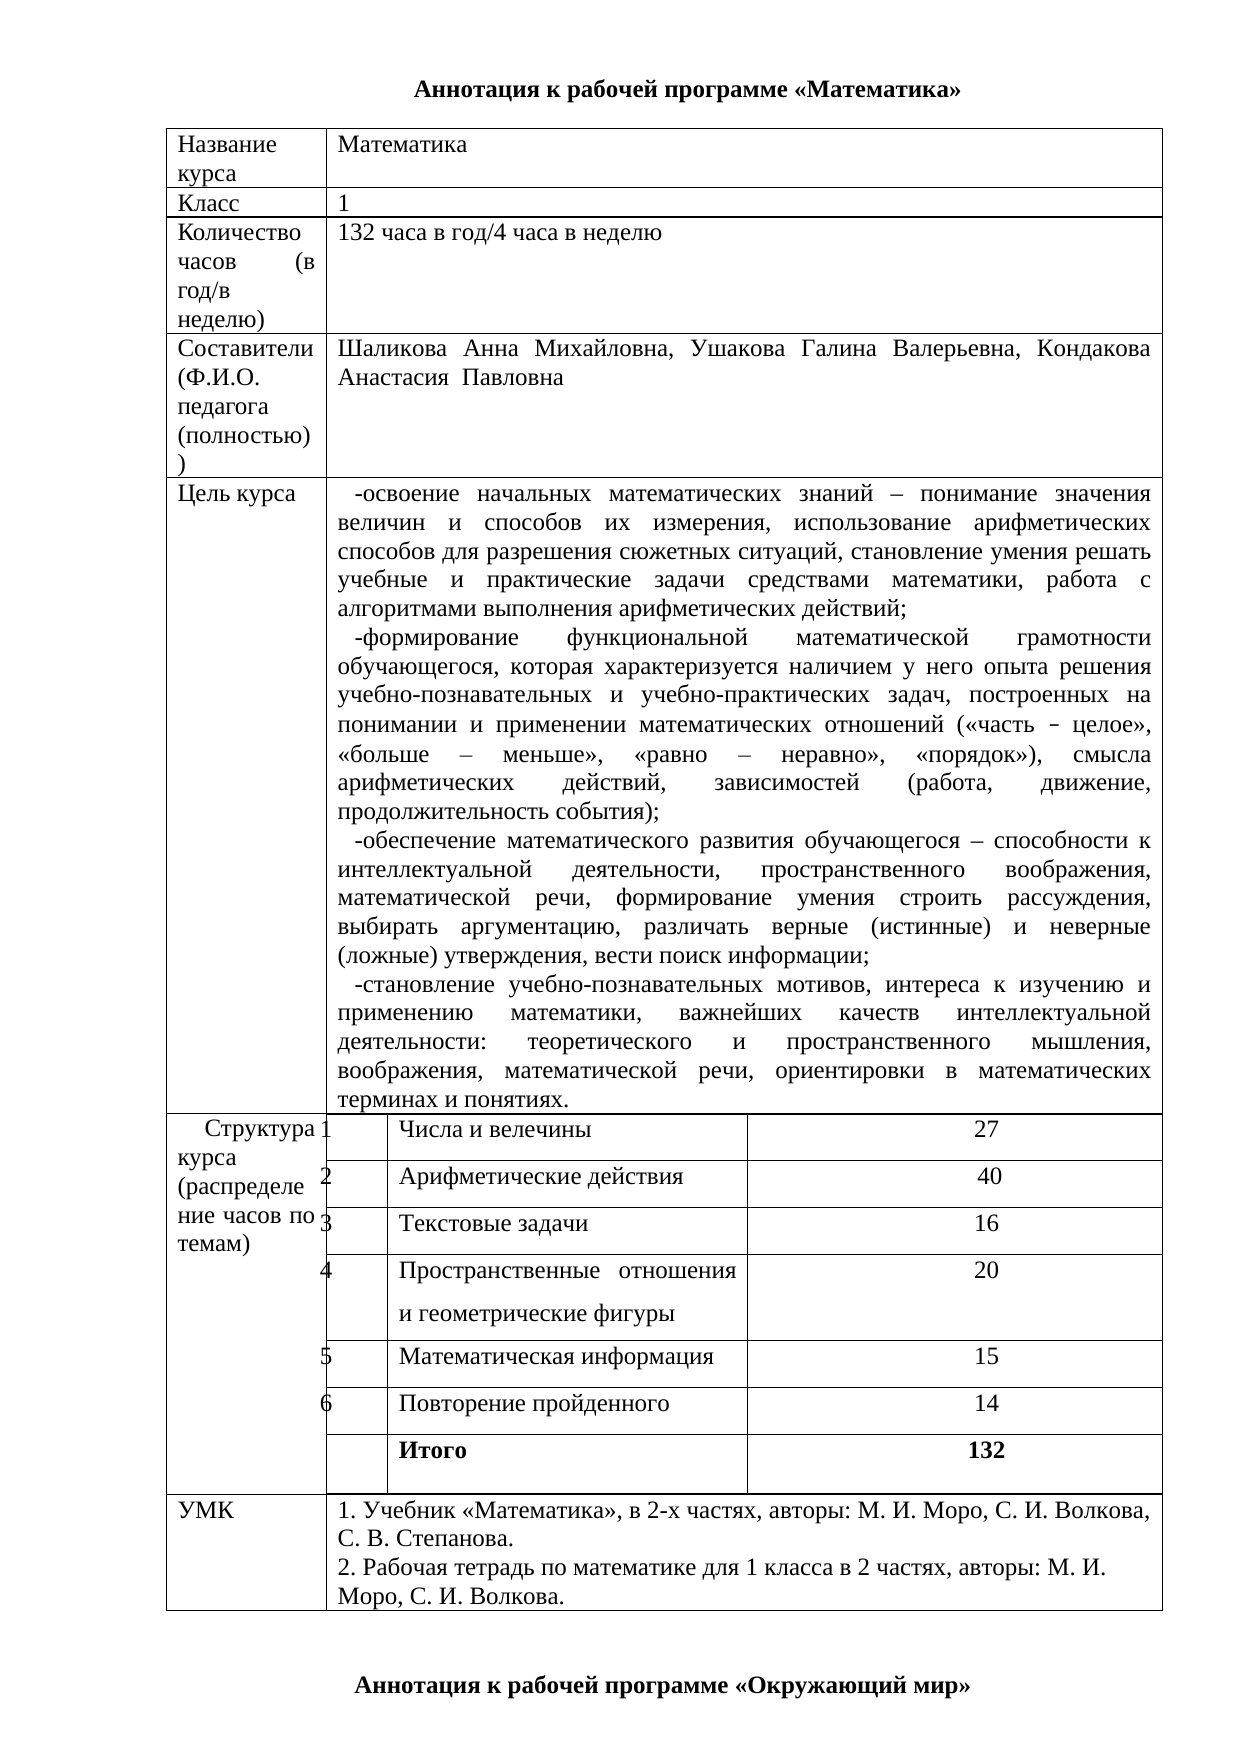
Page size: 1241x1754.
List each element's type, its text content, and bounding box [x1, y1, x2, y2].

table_cell [748, 1388, 1162, 1434]
table_cell [327, 1341, 387, 1387]
table_cell [748, 1435, 1162, 1493]
text Аннотация к рабочей программе «Математика» [177, 74, 1129, 103]
table_cell -освоение начальных математических знаний – понимание значения величин и способов их измерения, использование арифметических способов для разрешения сюжетных ситуаций, становление умения решать учебные и практические задачи средствами математики, работа с алгоритмами выполнения арифметических действий; -формирование функциональной математической грамотности обучающегося, которая характеризуется наличием у него опыта решения учебно-познавательных и учебно-практических задач, построенных на понимании и применении математических отношений («часть – целое», «больше – меньше», «равно – неравно», «порядок»), смысла арифметических действий, зависимостей (работа, движение, продолжительность события); -обеспечение математического развития обучающегося – способности к интеллектуальной деятельности, пространственного воображения, математической речи, формирование умения строить рассуждения, выбирать аргументацию, различать верные (истинные) и неверные (ложные) утверждения, вести поиск информации; -становление учебно-познавательных мотивов, интереса к изучению и применению математики, важнейших качеств интеллектуальной деятельности: теоретического и пространственного мышления, воображения, математической речи, ориентировки в математических терминах и понятиях. [327, 478, 1162, 1112]
table_cell Количество часов (в год/в неделю) [167, 218, 326, 332]
table_cell Составители (Ф.И.О. педагога (полностью)) [167, 334, 326, 477]
table_header Математика [327, 129, 1162, 187]
table_cell [748, 1161, 1162, 1207]
table_cell [327, 1435, 387, 1493]
table_cell [388, 1435, 747, 1493]
table_cell Класс [167, 188, 326, 216]
table_cell [388, 1388, 747, 1434]
table_cell 132 часа в год/4 часа в неделю [327, 218, 1162, 332]
text Аннотация к рабочей программе «Окружающий мир» [177, 1670, 1129, 1699]
table_cell Шаликова Анна Михайловна, Ушакова Галина Валерьевна, Кондакова Анастасия Павловна [327, 334, 1162, 477]
table_cell [327, 1255, 387, 1340]
table_cell Цель курса [167, 478, 326, 1112]
table_cell [388, 1161, 747, 1207]
table_cell [748, 1255, 1162, 1340]
table_cell [388, 1255, 747, 1340]
table_cell [748, 1341, 1162, 1387]
table_cell [327, 1388, 387, 1434]
table_cell [327, 1161, 387, 1207]
table_cell УМК [167, 1495, 326, 1610]
table_cell [388, 1208, 747, 1254]
table_header Название курса [167, 129, 326, 187]
table_cell [748, 1208, 1162, 1254]
table_cell [327, 1115, 387, 1160]
table_cell [388, 1341, 747, 1387]
table_cell [327, 1208, 387, 1254]
table_cell 1 [327, 188, 1162, 216]
table_cell Структура курса (распределение часов по темам) [167, 1114, 326, 1494]
table_cell [388, 1115, 747, 1160]
table_cell [748, 1115, 1162, 1160]
table_cell 1. Учебник «Математика», в 2-х частях, авторы: М. И. Моро, С. И. Волкова, С. В. Степанова. 2. Рабочая тетрадь по математике для 1 класса в 2 частях, авторы: М. И. Моро, С. И. Волкова. [327, 1495, 1162, 1610]
